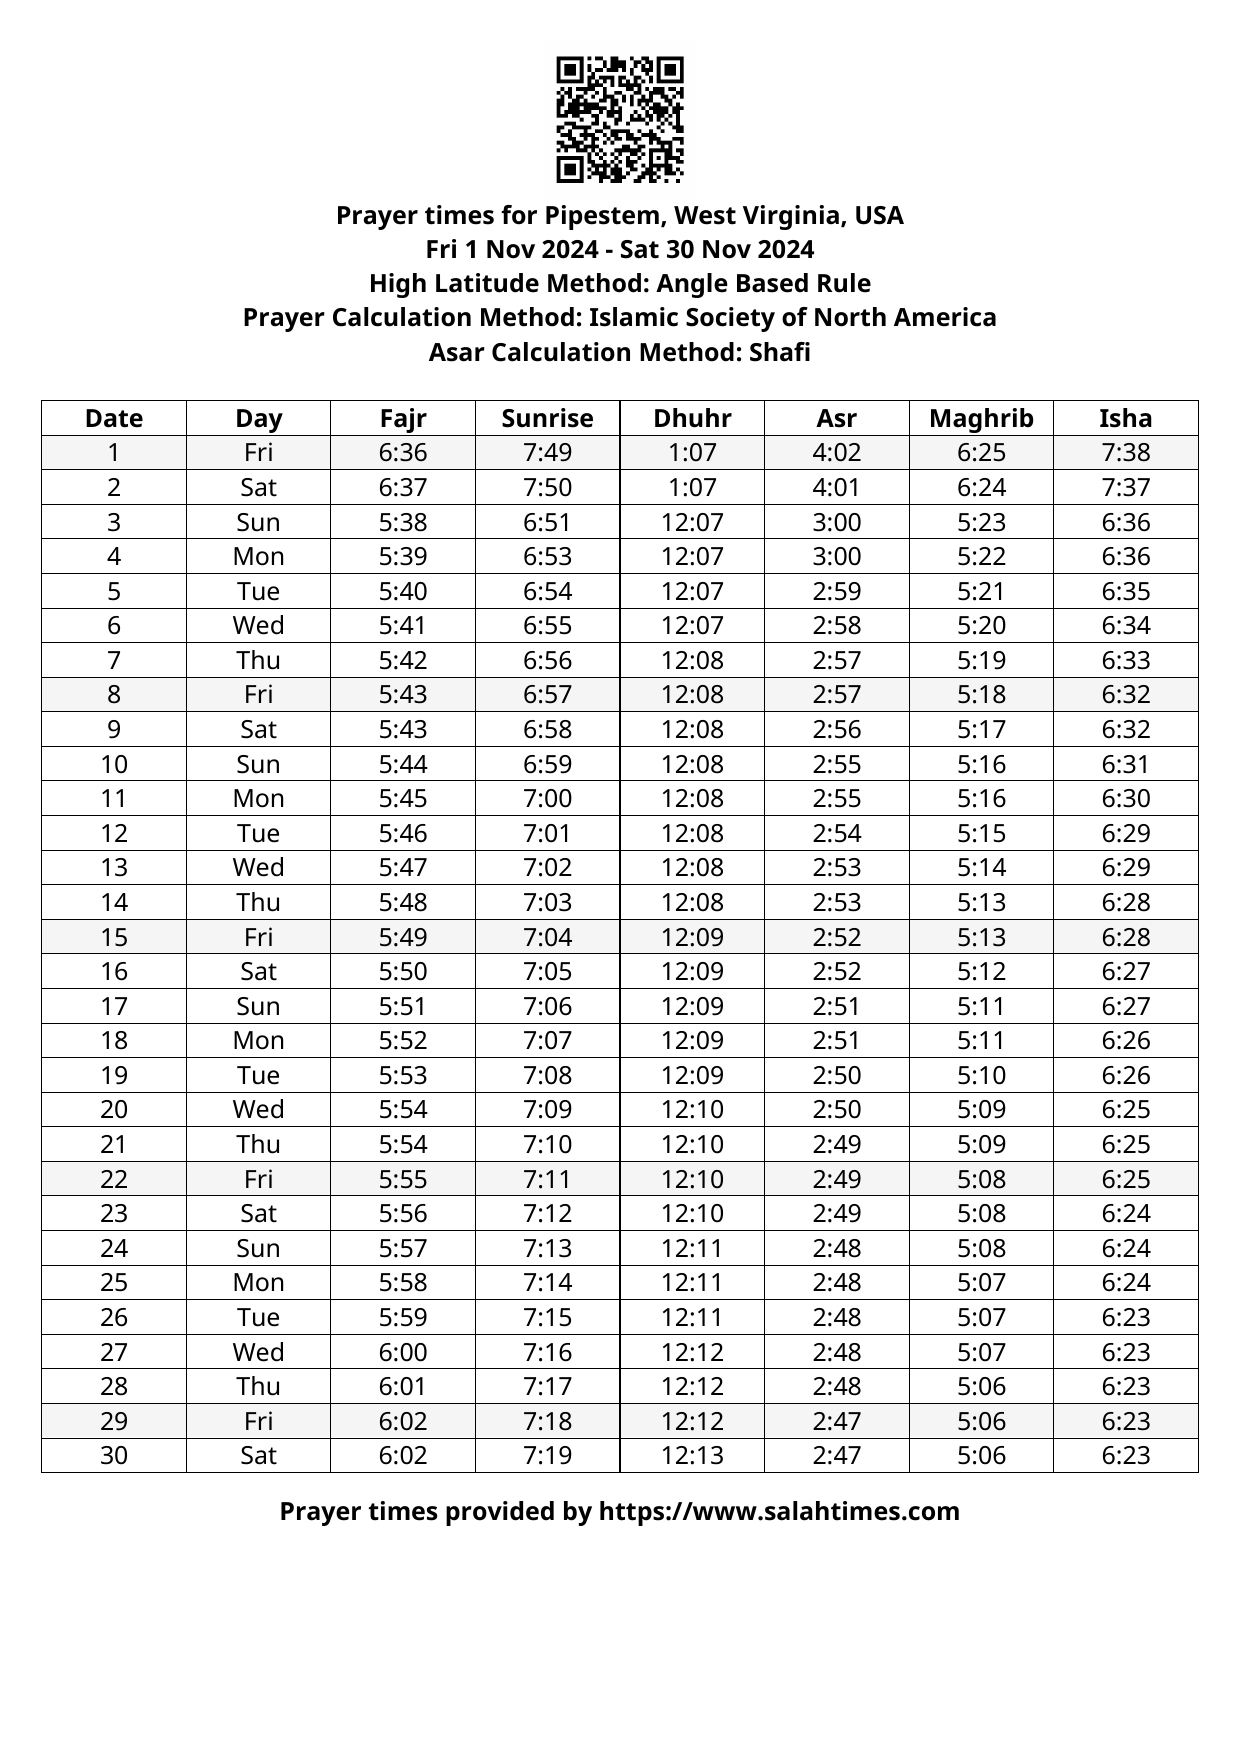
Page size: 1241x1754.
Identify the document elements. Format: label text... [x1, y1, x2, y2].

table_cell Fri [187, 1404, 330, 1437]
table_cell 5:50 [331, 954, 475, 988]
table_cell 2:49 [765, 1162, 909, 1195]
table_cell Fri [187, 1162, 330, 1195]
table_cell Tue [187, 1300, 330, 1334]
table_cell 2:48 [765, 1231, 909, 1264]
table_cell 6:31 [1054, 747, 1198, 780]
table_cell 6:59 [476, 747, 619, 780]
table_cell 5:21 [910, 574, 1053, 607]
table_cell 5:18 [910, 678, 1053, 711]
table_cell Fri [187, 436, 330, 469]
table_cell 6:54 [476, 574, 619, 607]
table_cell 5:06 [910, 1369, 1053, 1403]
table_cell 2:50 [765, 1058, 909, 1092]
table_cell 6:27 [1054, 954, 1198, 988]
table_cell 6:25 [1054, 1162, 1198, 1195]
table_cell 2:56 [765, 712, 909, 746]
table_cell 12:08 [621, 781, 764, 815]
table_header Isha [1054, 401, 1198, 434]
table_cell Mon [187, 1266, 330, 1299]
table_cell 8 [42, 678, 186, 711]
table_cell 5:15 [910, 816, 1053, 849]
table_cell 18 [42, 1024, 186, 1057]
table_cell 2:52 [765, 920, 909, 953]
table_cell 12:08 [621, 816, 764, 849]
table_cell 2:52 [765, 954, 909, 988]
table_cell 5:49 [331, 920, 475, 953]
table_cell 6:36 [331, 436, 475, 469]
table_cell 6:02 [331, 1404, 475, 1437]
table_cell Thu [187, 1369, 330, 1403]
table_cell 22 [42, 1162, 186, 1195]
table_cell 5:16 [910, 781, 1053, 815]
table_cell 7:12 [476, 1196, 619, 1230]
table_cell 5:07 [910, 1335, 1053, 1368]
table_cell Fri [187, 920, 330, 953]
table_cell 5:16 [910, 747, 1053, 780]
table_cell Fri [187, 678, 330, 711]
table_cell 29 [42, 1404, 186, 1437]
table_cell Sat [187, 470, 330, 504]
table_cell Sat [187, 954, 330, 988]
table_cell 7:10 [476, 1127, 619, 1161]
table_cell 6:28 [1054, 920, 1198, 953]
table_header Fajr [331, 401, 475, 434]
table_cell 27 [42, 1335, 186, 1368]
table_cell 2:49 [765, 1196, 909, 1230]
table_cell 5:13 [910, 920, 1053, 953]
table_cell Sat [187, 1196, 330, 1230]
table_cell 5:11 [910, 989, 1053, 1022]
table_cell 6:29 [1054, 851, 1198, 884]
table_cell 4:02 [765, 436, 909, 469]
table_cell 7:04 [476, 920, 619, 953]
table_cell 5:11 [910, 1024, 1053, 1057]
table_cell 6:23 [1054, 1335, 1198, 1368]
table_cell 5:41 [331, 609, 475, 642]
table_cell 26 [42, 1300, 186, 1334]
table_cell 19 [42, 1058, 186, 1092]
table_cell 7:15 [476, 1300, 619, 1334]
table_cell 5:52 [331, 1024, 475, 1057]
table_cell 6:24 [1054, 1231, 1198, 1264]
table_cell 2:57 [765, 678, 909, 711]
table_cell 5:51 [331, 989, 475, 1022]
table_cell 3:00 [765, 505, 909, 538]
table_cell 6:55 [476, 609, 619, 642]
table_cell 12:12 [621, 1404, 764, 1437]
table_cell 12:11 [621, 1231, 764, 1264]
table_cell 12:08 [621, 712, 764, 746]
table_cell 12 [42, 816, 186, 849]
table_cell 12:08 [621, 643, 764, 677]
table_cell 7:14 [476, 1266, 619, 1299]
table_cell 7:07 [476, 1024, 619, 1057]
text Prayer times for Pipestem, West Virginia, USA [42, 198, 1198, 232]
table_cell 5:48 [331, 885, 475, 919]
table_cell 6:36 [1054, 539, 1198, 573]
table_cell 6:33 [1054, 643, 1198, 677]
table_cell 12:12 [621, 1335, 764, 1368]
table_cell 5:54 [331, 1093, 475, 1126]
table_cell 2:47 [765, 1404, 909, 1437]
table_cell 7 [42, 643, 186, 677]
table_cell 7:08 [476, 1058, 619, 1092]
text Asar Calculation Method: Shafi [42, 334, 1198, 368]
table_cell Wed [187, 609, 330, 642]
table_cell 6:37 [331, 470, 475, 504]
table_cell 5:06 [910, 1439, 1053, 1472]
table_cell Wed [187, 1093, 330, 1126]
table_cell 5:43 [331, 712, 475, 746]
table_cell 28 [42, 1369, 186, 1403]
table_cell 15 [42, 920, 186, 953]
table_cell 6:25 [1054, 1127, 1198, 1161]
table_cell 5:09 [910, 1093, 1053, 1126]
table_cell 2 [42, 470, 186, 504]
table_cell 6:28 [1054, 885, 1198, 919]
table_cell 5:08 [910, 1196, 1053, 1230]
table_cell Tue [187, 574, 330, 607]
table_cell 7:18 [476, 1404, 619, 1437]
table_cell 4:01 [765, 470, 909, 504]
table_cell 6:23 [1054, 1300, 1198, 1334]
table_cell 5:44 [331, 747, 475, 780]
table_cell 5:13 [910, 885, 1053, 919]
table_cell 2:51 [765, 989, 909, 1022]
table_cell Wed [187, 851, 330, 884]
table_cell 6:25 [910, 436, 1053, 469]
table_cell 6:23 [1054, 1404, 1198, 1437]
table_cell 6:26 [1054, 1058, 1198, 1092]
table_cell 6:53 [476, 539, 619, 573]
table_cell 6:58 [476, 712, 619, 746]
table_cell 5:14 [910, 851, 1053, 884]
table_cell 12:10 [621, 1127, 764, 1161]
table_header Maghrib [910, 401, 1053, 434]
table_cell 5:08 [910, 1162, 1053, 1195]
table_cell 7:13 [476, 1231, 619, 1264]
table_cell 9 [42, 712, 186, 746]
table_cell 5:17 [910, 712, 1053, 746]
table_cell 7:37 [1054, 470, 1198, 504]
table_cell 5:19 [910, 643, 1053, 677]
table_cell 2:48 [765, 1335, 909, 1368]
table_cell 5:09 [910, 1127, 1053, 1161]
table_cell 12:11 [621, 1300, 764, 1334]
text Fri 1 Nov 2024 - Sat 30 Nov 2024 [42, 232, 1198, 266]
table_cell 5:59 [331, 1300, 475, 1334]
table_cell 5:56 [331, 1196, 475, 1230]
table_cell 5:07 [910, 1300, 1053, 1334]
table_cell 2:55 [765, 781, 909, 815]
table_header Sunrise [476, 401, 619, 434]
table_cell 12:09 [621, 989, 764, 1022]
table_cell 12:10 [621, 1162, 764, 1195]
table_cell 12:13 [621, 1439, 764, 1472]
table_cell 7:50 [476, 470, 619, 504]
text Prayer times provided by https://www.salahtimes.com [42, 1494, 1198, 1528]
table_cell 21 [42, 1127, 186, 1161]
table_cell 5:39 [331, 539, 475, 573]
table_cell 5:38 [331, 505, 475, 538]
table_cell 20 [42, 1093, 186, 1126]
table_cell 12:09 [621, 954, 764, 988]
table_cell Mon [187, 781, 330, 815]
table_cell 5:42 [331, 643, 475, 677]
table_cell 5:54 [331, 1127, 475, 1161]
table_cell 12:12 [621, 1369, 764, 1403]
table_cell 6:57 [476, 678, 619, 711]
table_cell 7:11 [476, 1162, 619, 1195]
table_cell 5:46 [331, 816, 475, 849]
table_cell 12:08 [621, 885, 764, 919]
table_cell 6:00 [331, 1335, 475, 1368]
table_cell 12:09 [621, 920, 764, 953]
table_cell Mon [187, 539, 330, 573]
table_cell 7:03 [476, 885, 619, 919]
table_cell 2:53 [765, 885, 909, 919]
table_cell 5:43 [331, 678, 475, 711]
table_cell 12:08 [621, 678, 764, 711]
table_cell 17 [42, 989, 186, 1022]
table_cell 7:19 [476, 1439, 619, 1472]
table_header Date [42, 401, 186, 434]
table_cell 2:48 [765, 1266, 909, 1299]
table_cell 6:24 [1054, 1196, 1198, 1230]
table_cell 12:09 [621, 1058, 764, 1092]
table_cell 2:48 [765, 1369, 909, 1403]
table_cell 6:34 [1054, 609, 1198, 642]
table_cell 7:02 [476, 851, 619, 884]
table_cell 5:45 [331, 781, 475, 815]
table_cell 5:58 [331, 1266, 475, 1299]
table_cell 5:40 [331, 574, 475, 607]
table_header Asr [765, 401, 909, 434]
table_cell 7:01 [476, 816, 619, 849]
table_cell 6 [42, 609, 186, 642]
table_cell 30 [42, 1439, 186, 1472]
table_cell 2:47 [765, 1439, 909, 1472]
text High Latitude Method: Angle Based Rule [42, 266, 1198, 300]
table_cell 7:05 [476, 954, 619, 988]
table_cell 12:10 [621, 1196, 764, 1230]
table_cell 6:23 [1054, 1439, 1198, 1472]
table_cell 2:54 [765, 816, 909, 849]
table_cell 16 [42, 954, 186, 988]
table_cell 2:53 [765, 851, 909, 884]
table_cell 12:08 [621, 747, 764, 780]
table_cell 6:36 [1054, 505, 1198, 538]
table_cell 12:07 [621, 574, 764, 607]
table_cell Thu [187, 643, 330, 677]
table_cell 2:57 [765, 643, 909, 677]
table_cell 5:08 [910, 1231, 1053, 1264]
table_cell 6:30 [1054, 781, 1198, 815]
table_cell 5:55 [331, 1162, 475, 1195]
table_cell 1:07 [621, 470, 764, 504]
table_cell 6:29 [1054, 816, 1198, 849]
table_cell 7:17 [476, 1369, 619, 1403]
table_cell Thu [187, 885, 330, 919]
table_cell 6:56 [476, 643, 619, 677]
table_cell Sat [187, 1439, 330, 1472]
table_cell 1:07 [621, 436, 764, 469]
table_cell 23 [42, 1196, 186, 1230]
table_header Dhuhr [621, 401, 764, 434]
table_cell Sun [187, 989, 330, 1022]
table_cell 2:51 [765, 1024, 909, 1057]
table_cell 10 [42, 747, 186, 780]
table_cell Sat [187, 712, 330, 746]
table_header Day [187, 401, 330, 434]
table_cell 5 [42, 574, 186, 607]
table_cell 12:07 [621, 609, 764, 642]
table_cell 6:23 [1054, 1369, 1198, 1403]
table_cell 5:22 [910, 539, 1053, 573]
table_cell 6:02 [331, 1439, 475, 1472]
table_cell Mon [187, 1024, 330, 1057]
table_cell Sun [187, 1231, 330, 1264]
table_cell Thu [187, 1127, 330, 1161]
table_cell Sun [187, 505, 330, 538]
table_cell Wed [187, 1335, 330, 1368]
table_cell 7:16 [476, 1335, 619, 1368]
table_cell 12:10 [621, 1093, 764, 1126]
text Prayer Calculation Method: Islamic Society of North America [42, 300, 1198, 334]
table_cell 6:35 [1054, 574, 1198, 607]
table_cell 6:01 [331, 1369, 475, 1403]
table_cell 13 [42, 851, 186, 884]
table_cell 12:08 [621, 851, 764, 884]
table_cell 7:09 [476, 1093, 619, 1126]
table_cell 6:51 [476, 505, 619, 538]
table_cell 2:58 [765, 609, 909, 642]
table_cell 7:06 [476, 989, 619, 1022]
table_cell 5:57 [331, 1231, 475, 1264]
table_cell Tue [187, 816, 330, 849]
table_cell 3:00 [765, 539, 909, 573]
table_cell 2:50 [765, 1093, 909, 1126]
table_cell 6:25 [1054, 1093, 1198, 1126]
table_cell 5:23 [910, 505, 1053, 538]
table_cell 14 [42, 885, 186, 919]
table_cell 24 [42, 1231, 186, 1264]
table_cell 12:07 [621, 505, 764, 538]
table_cell 25 [42, 1266, 186, 1299]
table_cell 2:59 [765, 574, 909, 607]
table_cell 5:20 [910, 609, 1053, 642]
table_cell 6:24 [1054, 1266, 1198, 1299]
table_cell 6:32 [1054, 712, 1198, 746]
table_cell 2:49 [765, 1127, 909, 1161]
picture [542, 41, 699, 198]
table_cell 7:49 [476, 436, 619, 469]
table_cell 5:07 [910, 1266, 1053, 1299]
table_cell 2:48 [765, 1300, 909, 1334]
table_cell 12:11 [621, 1266, 764, 1299]
table_cell 6:27 [1054, 989, 1198, 1022]
table_cell 12:09 [621, 1024, 764, 1057]
table_cell 6:32 [1054, 678, 1198, 711]
table_cell 5:10 [910, 1058, 1053, 1092]
table_cell 5:06 [910, 1404, 1053, 1437]
table_cell 7:38 [1054, 436, 1198, 469]
table_cell 5:12 [910, 954, 1053, 988]
table_cell 5:47 [331, 851, 475, 884]
table_cell 1 [42, 436, 186, 469]
table_cell 12:07 [621, 539, 764, 573]
table_cell Sun [187, 747, 330, 780]
table_cell 2:55 [765, 747, 909, 780]
table_cell 4 [42, 539, 186, 573]
table_cell 3 [42, 505, 186, 538]
table_cell 6:26 [1054, 1024, 1198, 1057]
table_cell 7:00 [476, 781, 619, 815]
table_cell 5:53 [331, 1058, 475, 1092]
table_cell 6:24 [910, 470, 1053, 504]
table_cell 11 [42, 781, 186, 815]
table_cell Tue [187, 1058, 330, 1092]
